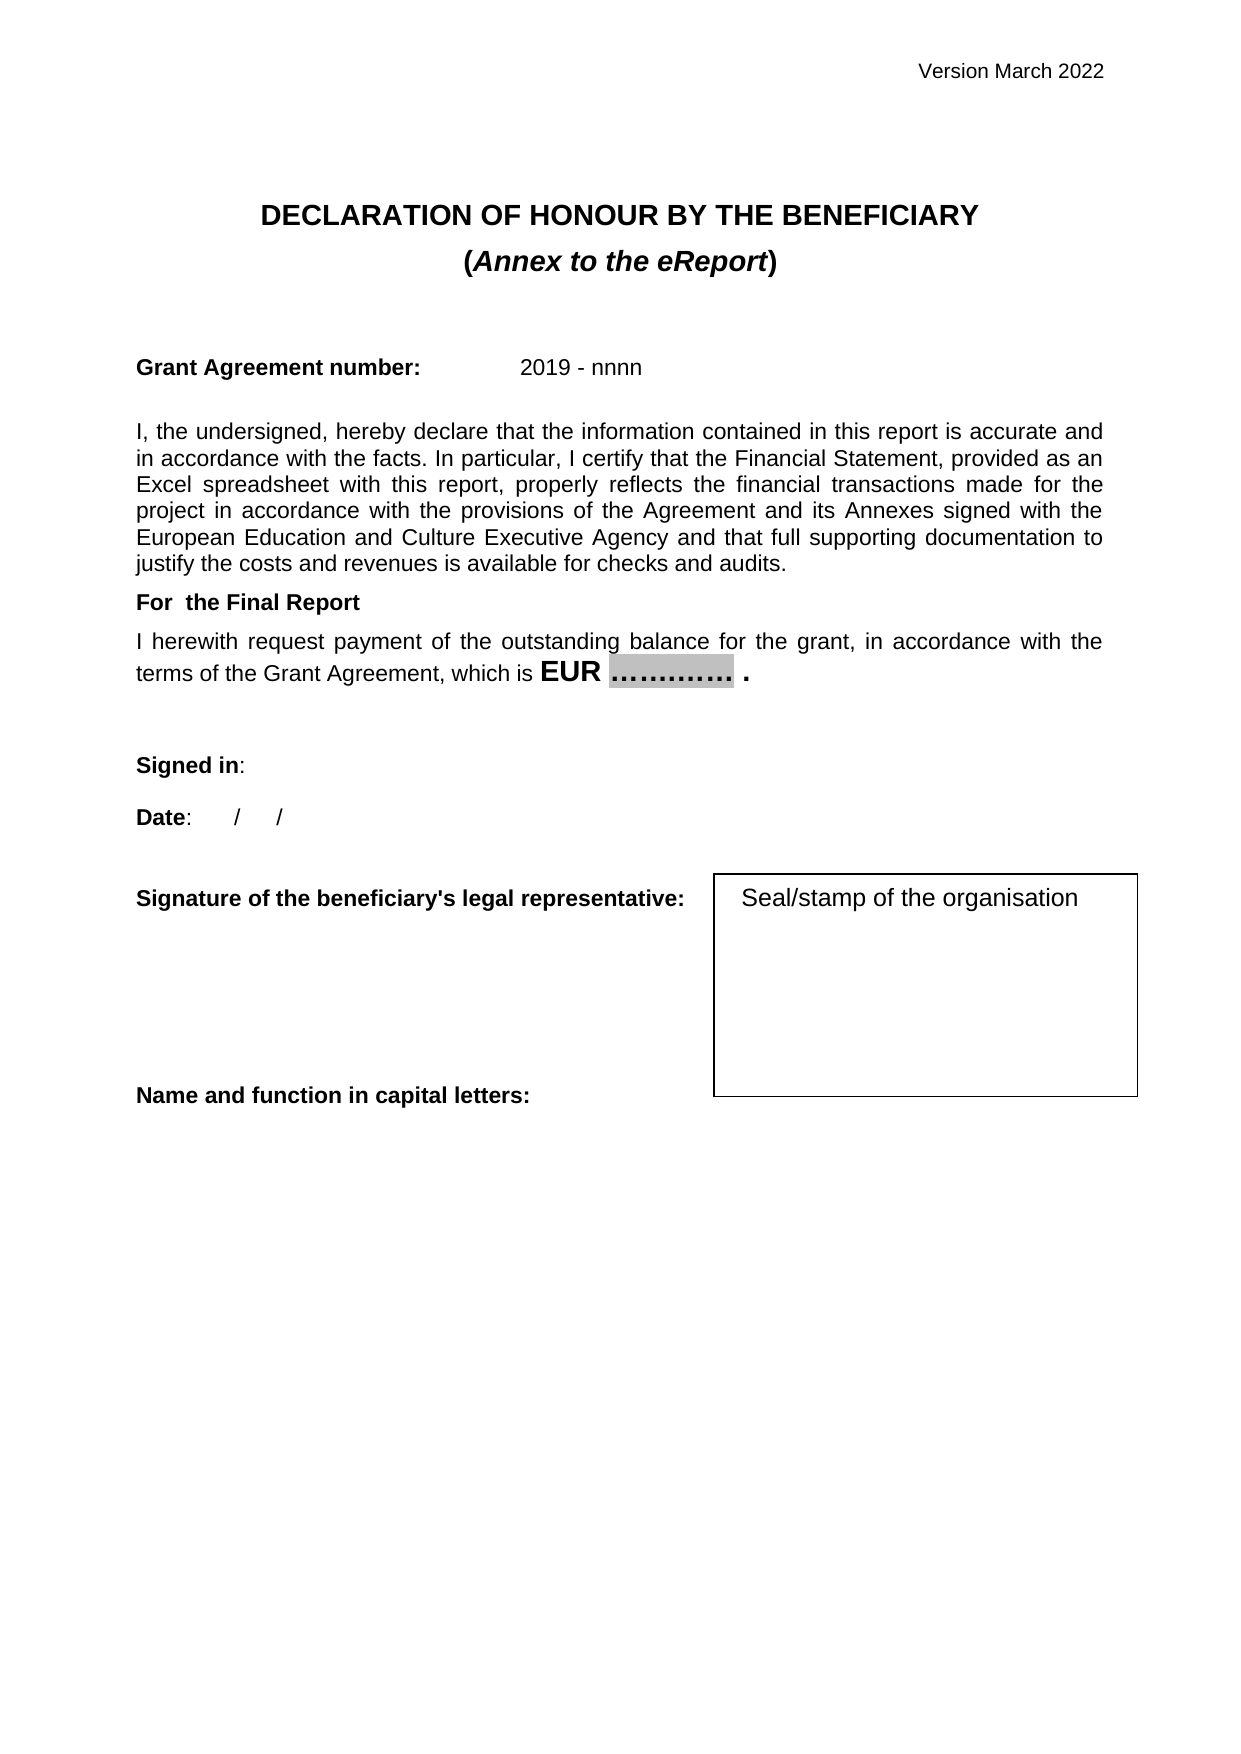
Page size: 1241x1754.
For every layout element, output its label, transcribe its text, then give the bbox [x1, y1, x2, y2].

text I, the undersigned, hereby declare that the information contained in this report is accurate and in accordance with the facts. In particular, I certify that the Financial Statement, provided as an Excel spreadsheet with this report, properly reflects the financial transactions made for the project in accordance with the provisions of the Agreement and its Annexes signed with the European Education and Culture Executive Agency and that full supporting documentation to justify the costs and revenues is available for checks and audits. [136, 418, 1104, 576]
list Signed in: [136, 752, 1104, 778]
list Signature of the beneficiary's legal representative: Seal/stamp of the organisation [136, 883, 713, 912]
text For the Final Report [136, 589, 1104, 615]
text I herewith request payment of the outstanding balance for the grant, in accordance with the terms of the Grant Agreement, which is EUR …….…… . [136, 628, 1104, 688]
text (Annex to the eReport) [136, 244, 1104, 278]
list Name and function in capital letters: [136, 1082, 1104, 1109]
list Grant Agreement number: 2019 - nnnn [136, 354, 1104, 381]
list Date: / / [136, 804, 1104, 831]
list Signature of the beneficiary's legal representative: Seal/stamp of the organisation [715, 883, 1104, 912]
text DECLARATION OF HONOUR BY THE BENEFICIARY [136, 198, 1104, 232]
